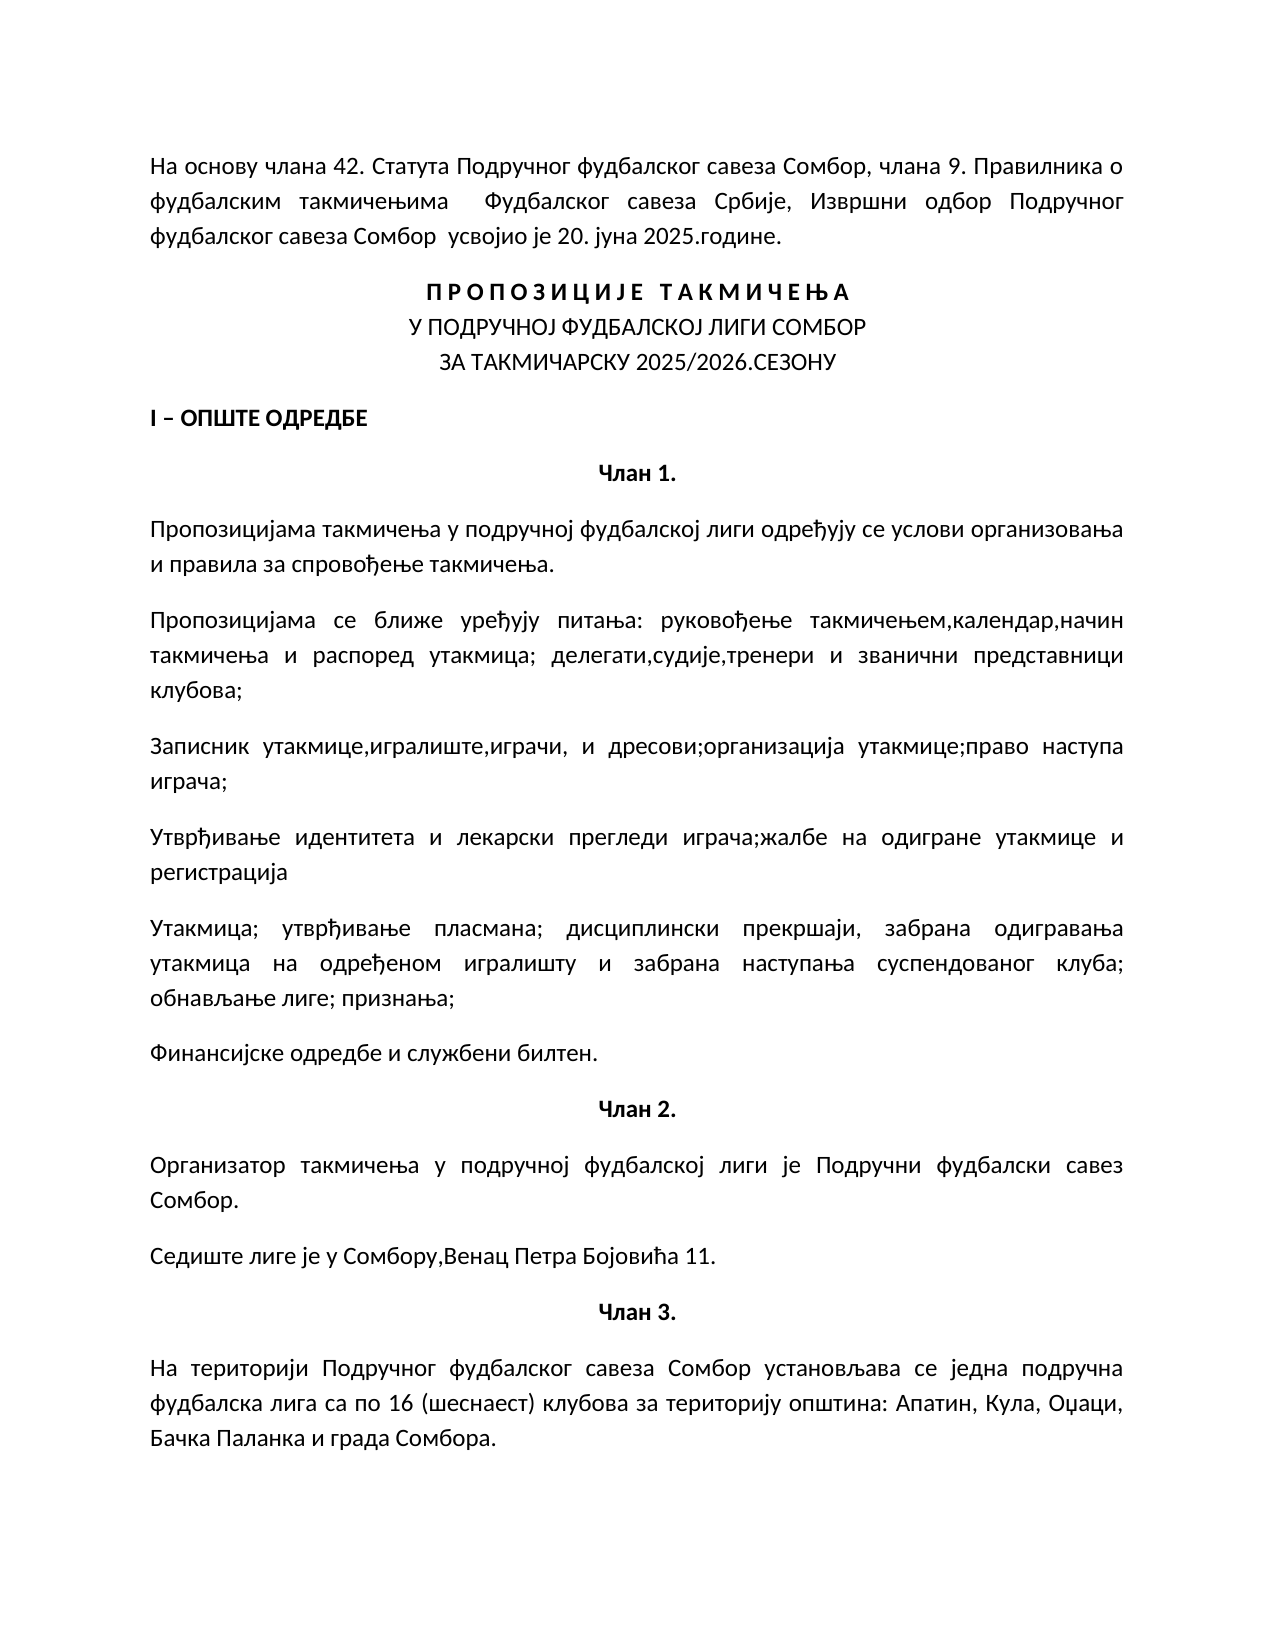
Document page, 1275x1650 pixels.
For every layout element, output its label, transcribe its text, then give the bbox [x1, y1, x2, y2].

text Пропозицијама се ближе уређују питања: руковођење такмичењем,календар,начин такмичења и распоред утакмица; делегати,судије,тренери и званични представници клубова; [150, 604, 1125, 705]
text I – ОПШТЕ ОДРЕДБЕ [150, 402, 1125, 432]
text Члан 1. [150, 457, 1125, 488]
text Члан 2. [150, 1093, 1125, 1124]
text Организатор такмичења у подручној фудбалској лиги је Подручни фудбалски савез Сомбор. [150, 1149, 1125, 1215]
text Утврђивање идентитета и лекарски прегледи играча;жалбе на одигране утакмице и регистрација [150, 821, 1125, 886]
text Седиште лиге је у Сомбору,Венац Петра Бојовића 11. [150, 1240, 1125, 1271]
text На основу члана 42. Статута Подручног фудбалског савеза Сомбор, члана 9. Правилника о фудбалским такмичењима Фудбалског савеза Србије, Извршни одбор Подручног фудбалског савеза Сомбор усвојио је 20. јуна 2025.године. [150, 150, 1125, 251]
text Пропозицијама такмичења у подручној фудбалској лиги одређују се услови организовања и правила за спровођење такмичења. [150, 513, 1125, 579]
text Финансијске одредбе и службени билтен. [150, 1037, 1125, 1068]
text П Р О П О З И Ц И Ј Е Т А К М И Ч Е Њ А У ПОДРУЧНОЈ ФУДБАЛСКОЈ ЛИГИ СОМБОР ЗА ТАКМИЧАРСКУ 2025/2026.СЕЗОНУ [150, 276, 1125, 376]
text На територији Подручног фудбалског савеза Сомбор установљава се једна подручна фудбалска лига са по 16 (шеснаест) клубова за територију општина: Апатин, Кула, Оџаци, Бачка Паланка и града Сомбора. [150, 1352, 1125, 1452]
text Утакмица; утврђивање пласмана; дисциплински прекршаји, забрана одигравања утакмица на одређеном игралишту и забрана наступања суспендованог клуба; обнављање лиге; признања; [150, 912, 1125, 1012]
text Члан 3. [150, 1296, 1125, 1326]
text Записник утакмице,игралиште,играчи, и дресови;организација утакмице;право наступа играча; [150, 730, 1125, 796]
